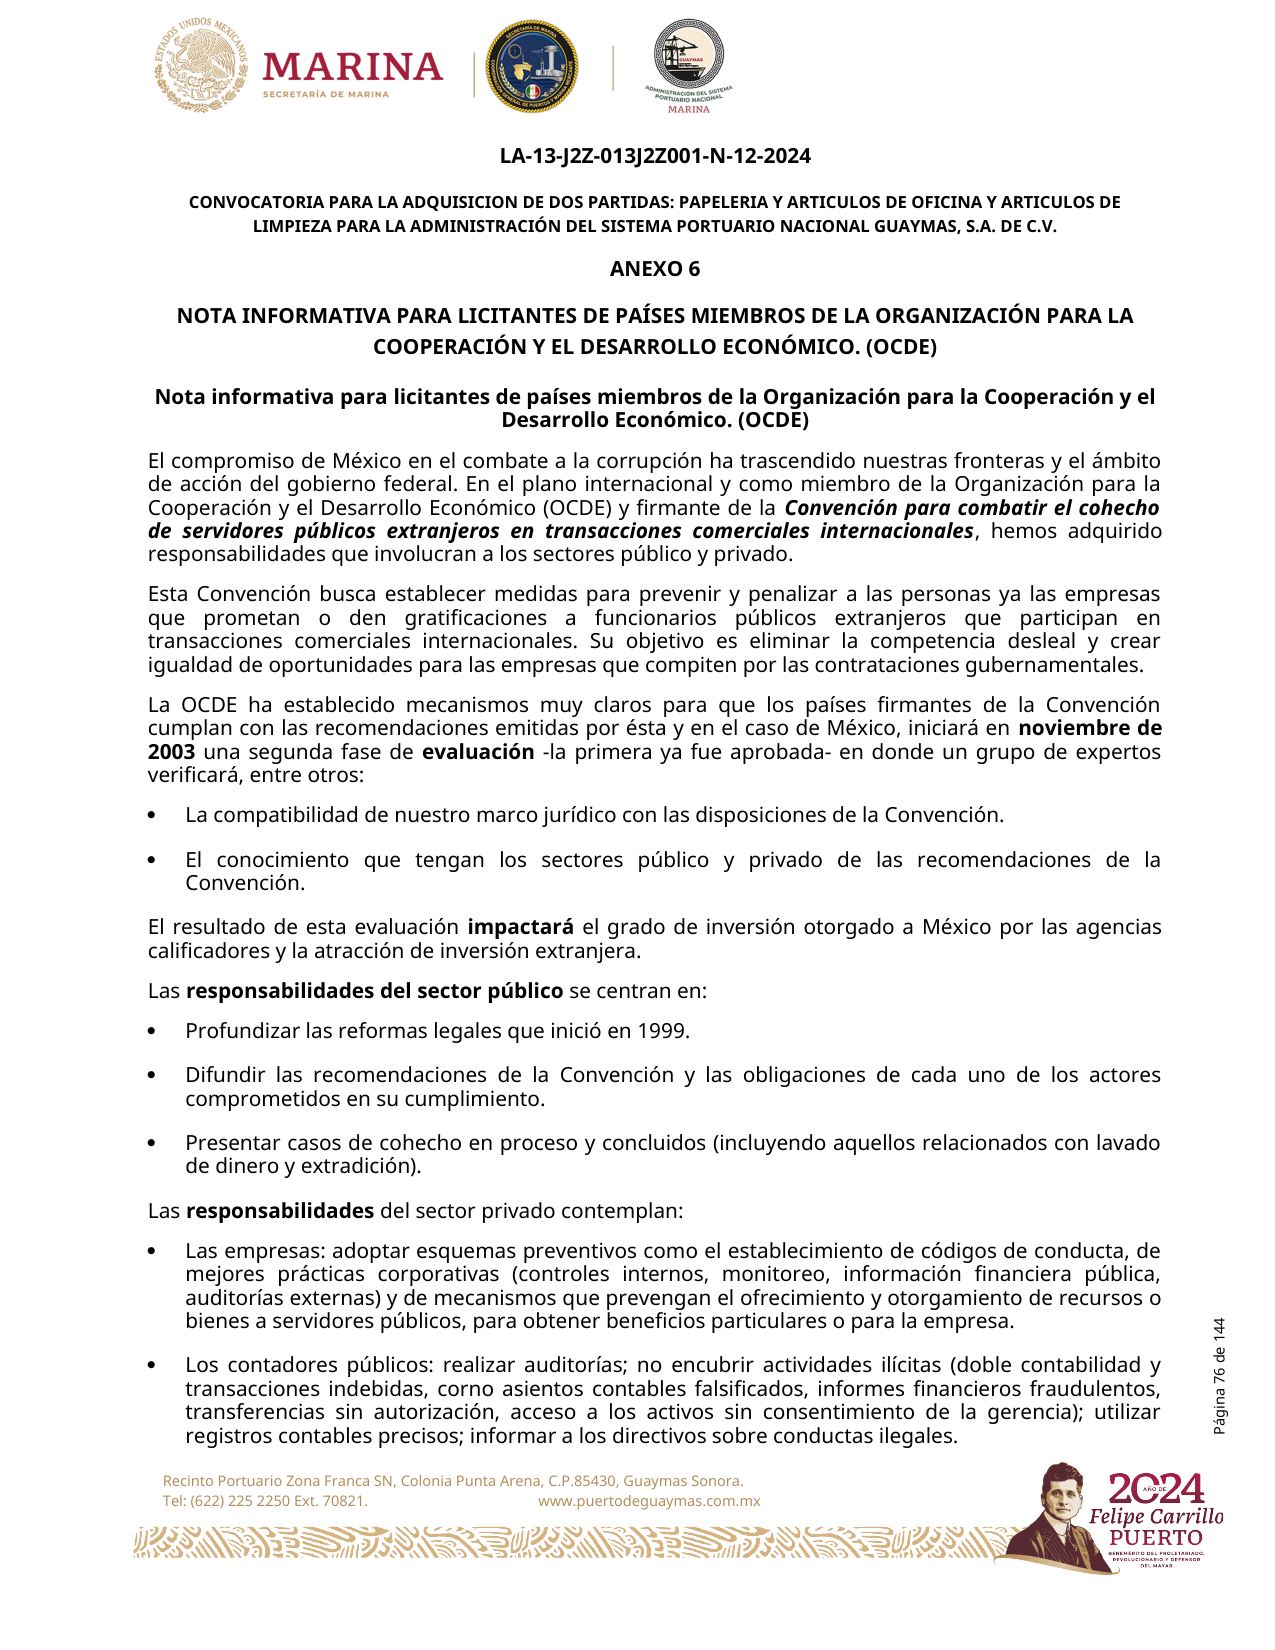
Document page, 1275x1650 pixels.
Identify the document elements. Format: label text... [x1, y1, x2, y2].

text El resultado de esta evaluación impactará el grado de inversión otorgado a México por las agencias calificadores y la atracción de inversión extranjera. [148, 916, 1162, 963]
picture [132, 1462, 1224, 1575]
text Las responsabilidades del sector privado contemplan: [148, 1199, 1162, 1223]
picture [147, 13, 753, 121]
list La compatibilidad de nuestro marco jurídico con las disposiciones de la Convención. [148, 804, 1162, 827]
list Difundir las recomendaciones de la Convención y las obligaciones de cada uno de los actores comprometidos en su cumplimiento. [148, 1064, 1162, 1111]
text Las responsabilidades del sector público se centran en: [148, 979, 1162, 1003]
text Esta Convención busca establecer medidas para prevenir y penalizar a las personas ya las empresas que prometan o den gratificaciones a funcionarios públicos extranjeros que participan en transacciones comerciales internacionales. Su objetivo es eliminar la competencia desleal y crear igualdad de oportunidades para las empresas que compiten por las contrataciones gubernamentales. [148, 583, 1162, 677]
text Nota informativa para LICITANTES de países miembros de la Organización para la Cooperación y el Desarrollo Económico. (OCDE) [148, 302, 1162, 361]
text Nota informativa para licitantes de países miembros de la Organización para la Cooperación y el Desarrollo Económico. (OCDE) [148, 386, 1162, 433]
list Las empresas: adoptar esquemas preventivos como el establecimiento de códigos de conducta, de mejores prácticas corporativas (controles internos, monitoreo, información financiera pública, auditorías externas) y de mecanismos que prevengan el ofrecimiento y otorgamiento de recursos o bienes a servidores públicos, para obtener beneficios particulares o para la empresa. [148, 1239, 1162, 1333]
list El conocimiento que tengan los sectores público y privado de las recomendaciones de la Convención. [148, 848, 1162, 895]
list Los contadores públicos: realizar auditorías; no encubrir actividades ilícitas (doble contabilidad y transacciones indebidas, corno asientos contables falsificados, informes financieros fraudulentos, transferencias sin autorización, acceso a los activos sin consentimiento de la gerencia); utilizar registros contables precisos; informar a los directivos sobre conductas ilegales. [148, 1354, 1162, 1448]
text La OCDE ha establecido mecanismos muy claros para que los países firmantes de la Convención cumplan con las recomendaciones emitidas por ésta y en el caso de México, iniciará en noviembre de 2003 una segunda fase de evaluación -la primera ya fue aprobada- en donde un grupo de expertos verificará, entre otros: [148, 693, 1162, 787]
list Presentar casos de cohecho en proceso y concluidos (incluyendo aquellos relacionados con lavado de dinero y extradición). [148, 1132, 1162, 1178]
text ANEXO 6 [148, 254, 1162, 283]
list Profundizar las reformas legales que inició en 1999. [148, 1019, 1162, 1043]
text El compromiso de México en el combate a la corrupción ha trascendido nuestras fronteras y el ámbito de acción del gobierno federal. En el plano internacional y como miembro de la Organización para la Cooperación y el Desarrollo Económico (OCDE) y firmante de la Convención para combatir el cohecho de servidores públicos extranjeros en transacciones comerciales internacionales, hemos adquirido responsabilidades que involucran a los sectores público y privado. [148, 449, 1162, 566]
